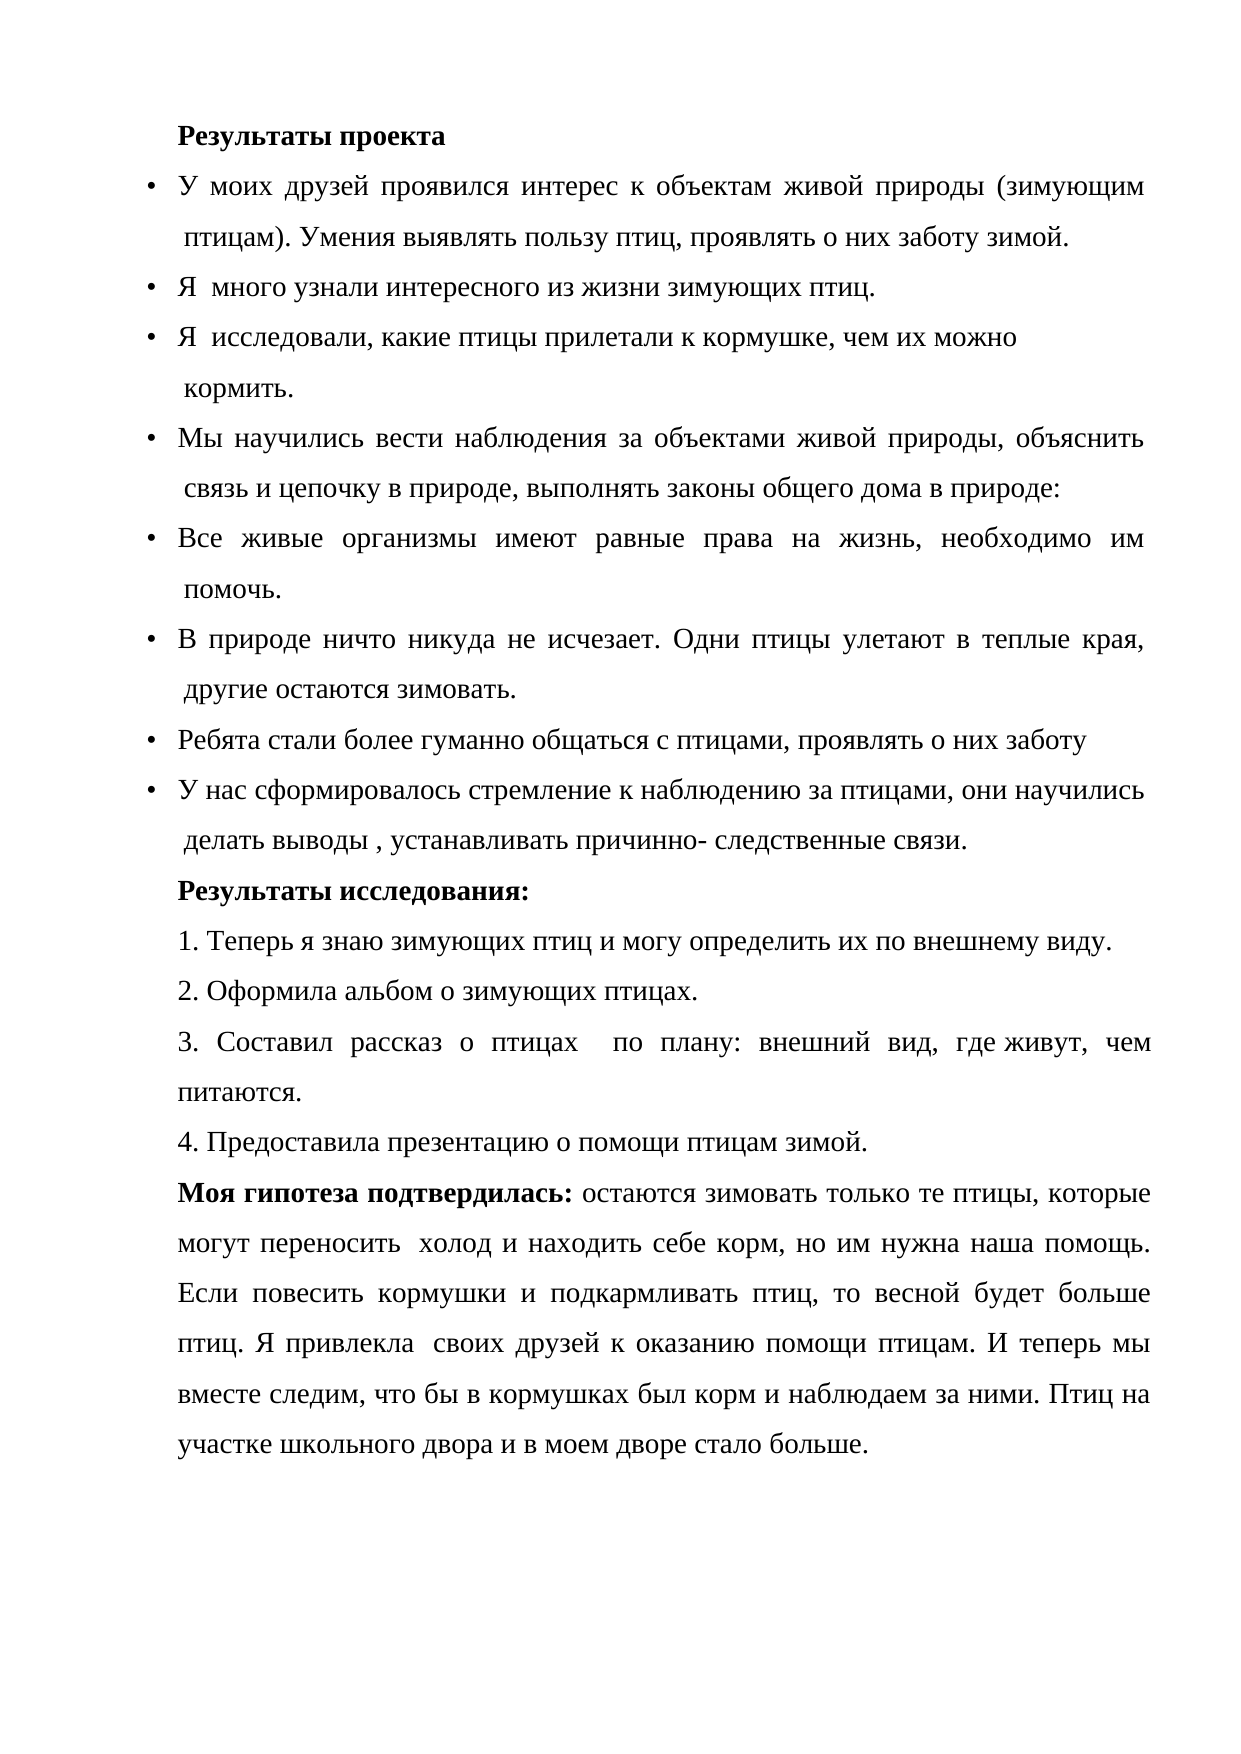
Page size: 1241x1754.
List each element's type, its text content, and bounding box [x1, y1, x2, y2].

text 4. Предоставила презентацию о помощи птицам зимой. [177, 1124, 1152, 1158]
list В природе ничто никуда не исчезает. Одни птицы улетают в теплые края, другие остаются зимовать. [146, 621, 1145, 705]
text Результаты исследования: [177, 873, 1152, 906]
text Результаты проекта [177, 118, 1152, 152]
list Ребята стали более гуманно общаться с птицами, проявлять о них заботу [146, 722, 1145, 755]
list Я исследовали, какие птицы прилетали к кормушке, чем их можно [146, 319, 1145, 353]
list Все живые организмы имеют равные права на жизнь, необходимо им помочь. [146, 521, 1145, 604]
text Моя гипотеза подтвердилась: остаются зимовать только те птицы, которые могут переносить холод и находить себе корм, но им нужна наша помощь. Если повесить кормушки и подкармливать птиц, то весной будет больше птиц. Я привлекла своих друзей к оказанию помощи птицам. И теперь мы вместе следим, что бы в кормушках был корм и наблюдаем за ними. Птиц на участке школьного двора и в моем дворе стало больше. [177, 1175, 1152, 1460]
text 3. Составил рассказ о птицах по плану: внешний вид, где живут, чем питаются. [177, 1024, 1152, 1108]
list Я много узнали интересного из жизни зимующих птиц. [146, 269, 1145, 303]
list Мы научились вести наблюдения за объектами живой природы, объяснить связь и цепочку в природе, выполнять законы общего дома в природе: [146, 420, 1145, 504]
text 2. Оформила альбом о зимующих птицах. [177, 973, 1152, 1007]
list У нас сформировалось стремление к наблюдению за птицами, они научились делать выводы , устанавливать причинно- следственные связи. [146, 772, 1145, 856]
text кормить. [183, 370, 1145, 403]
text 1. Теперь я знаю зимующих птиц и могу определить их по внешнему виду. [177, 923, 1152, 957]
list У моих друзей проявился интерес к объектам живой природы (зимующим птицам). Умения выявлять пользу птиц, проявлять о них заботу зимой. [146, 168, 1145, 252]
